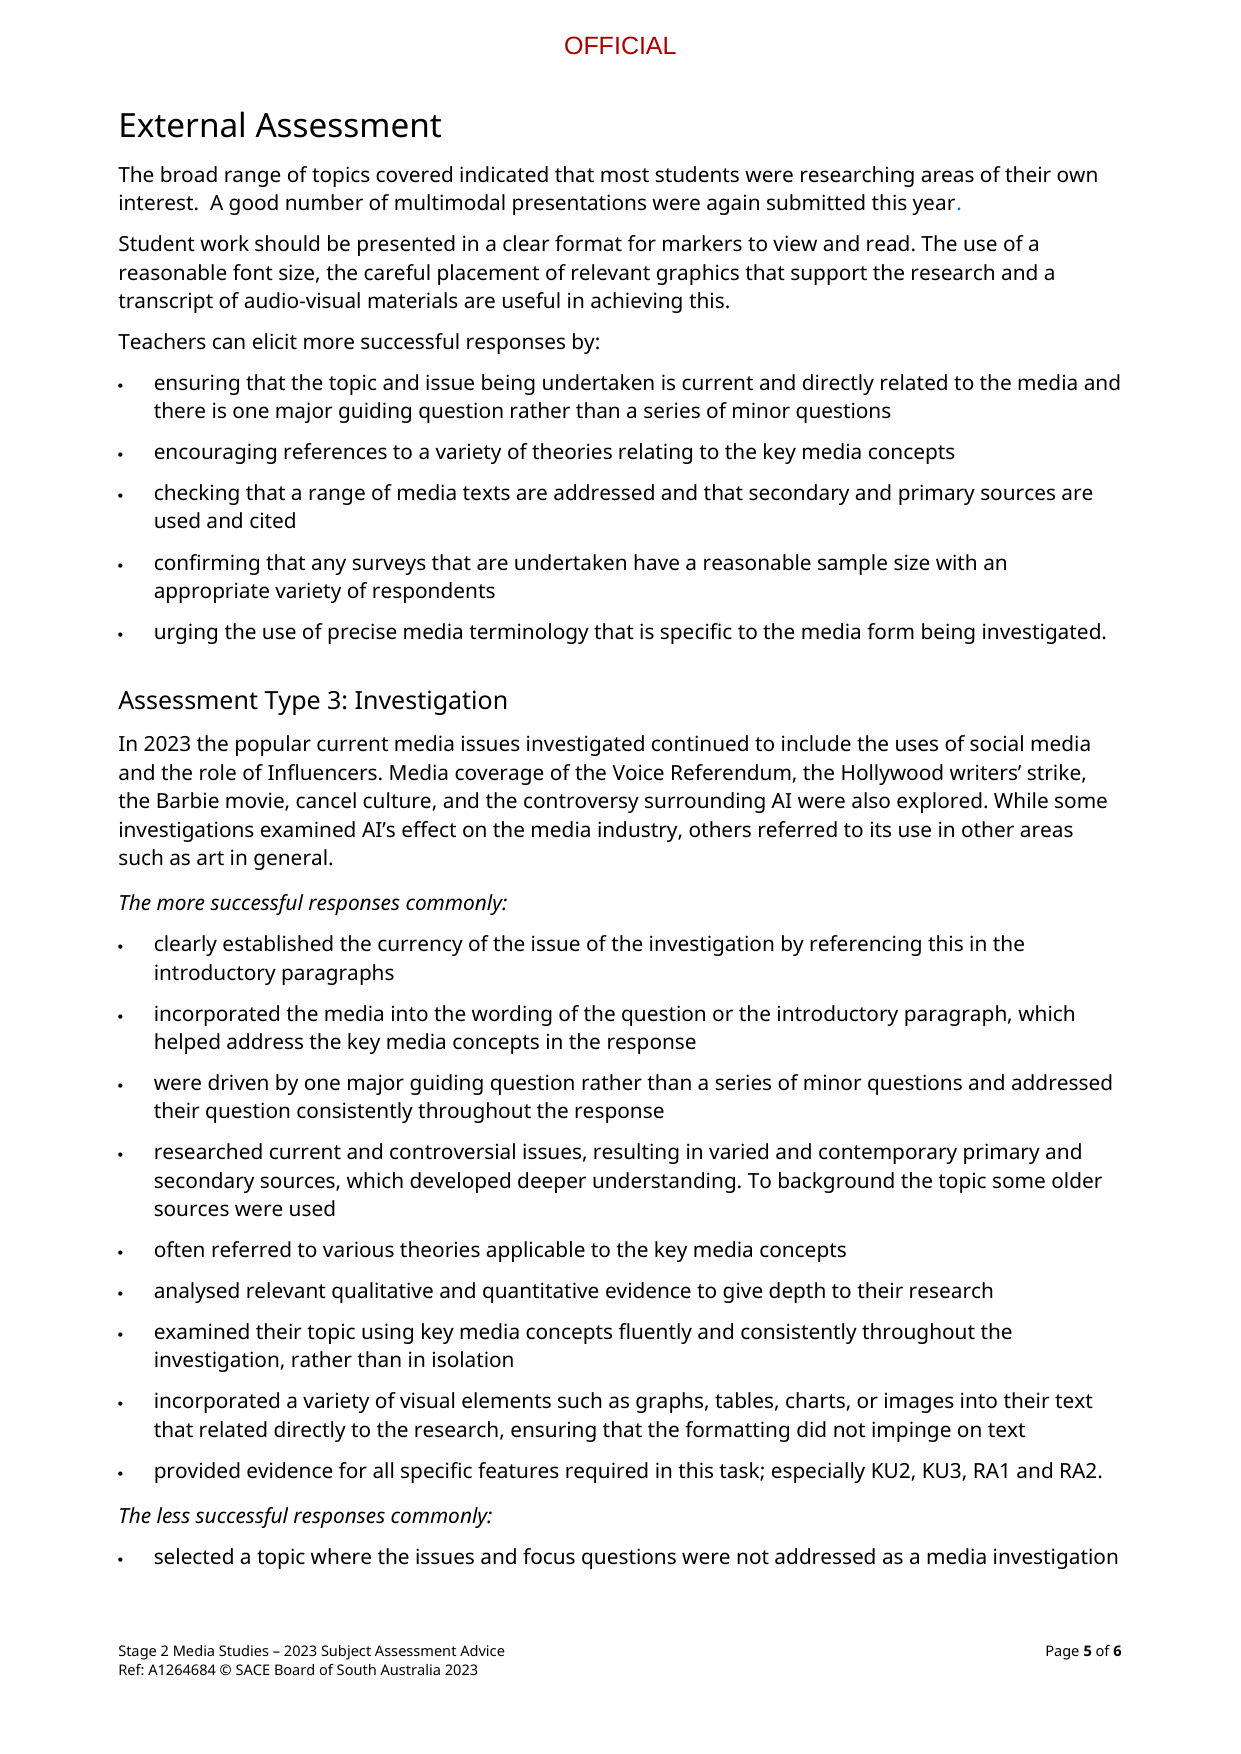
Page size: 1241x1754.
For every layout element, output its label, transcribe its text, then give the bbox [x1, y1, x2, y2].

text often referred to various theories applicable to the key media concepts [118, 1235, 1122, 1264]
text were driven by one major guiding question rather than a series of minor questions and addressed their question consistently throughout the response [118, 1068, 1122, 1125]
text selected a topic where the issues and focus questions were not addressed as a media investigation [118, 1542, 1122, 1570]
text urging the use of precise media terminology that is specific to the media form being investigated. [118, 617, 1122, 645]
text The more successful responses commonly: [118, 888, 1122, 917]
text Student work should be presented in a clear format for markers to view and read. The use of a reasonable font size, the careful placement of relevant graphics that support the research and a transcript of audio-visual materials are useful in achieving this. [118, 229, 1122, 314]
subtitle External Assessment [118, 102, 1122, 147]
text provided evidence for all specific features required in this task; especially KU2, KU3, RA1 and RA2. [118, 1456, 1122, 1484]
text encouraging references to a variety of theories relating to the key media concepts [118, 437, 1122, 466]
text checking that a range of media texts are addressed and that secondary and primary sources are used and cited [118, 478, 1122, 535]
text examined their topic using key media concepts fluently and consistently throughout the investigation, rather than in isolation [118, 1317, 1122, 1374]
text The broad range of topics covered indicated that most students were researching areas of their own interest. A good number of multimodal presentations were again submitted this year. [118, 160, 1122, 217]
text incorporated a variety of visual elements such as graphs, tables, charts, or images into their text that related directly to the research, ensuring that the formatting did not impinge on text [118, 1386, 1122, 1443]
text ensuring that the topic and issue being undertaken is current and directly related to the media and there is one major guiding question rather than a series of minor questions [118, 368, 1122, 425]
subtitle Assessment Type 3: Investigation [118, 683, 1122, 717]
text analysed relevant qualitative and quantitative evidence to give depth to their research [118, 1276, 1122, 1304]
text The less successful responses commonly: [118, 1501, 1122, 1529]
text clearly established the currency of the issue of the investigation by referencing this in the introductory paragraphs [118, 929, 1122, 986]
text In 2023 the popular current media issues investigated continued to include the uses of social media and the role of Influencers. Media coverage of the Voice Referendum, the Hollywood writers’ strike, the Barbie movie, cancel culture, and the controversy surrounding AI were also explored. While some investigations examined AI’s effect on the media industry, others referred to its use in other areas such as art in general. [118, 729, 1122, 872]
text incorporated the media into the wording of the question or the introductory paragraph, which helped address the key media concepts in the response [118, 999, 1122, 1056]
text Teachers can elicit more successful responses by: [118, 327, 1122, 355]
text confirming that any surveys that are undertaken have a reasonable sample size with an appropriate variety of respondents [118, 548, 1122, 604]
text researched current and controversial issues, resulting in varied and contemporary primary and secondary sources, which developed deeper understanding. To background the topic some older sources were used [118, 1137, 1122, 1223]
